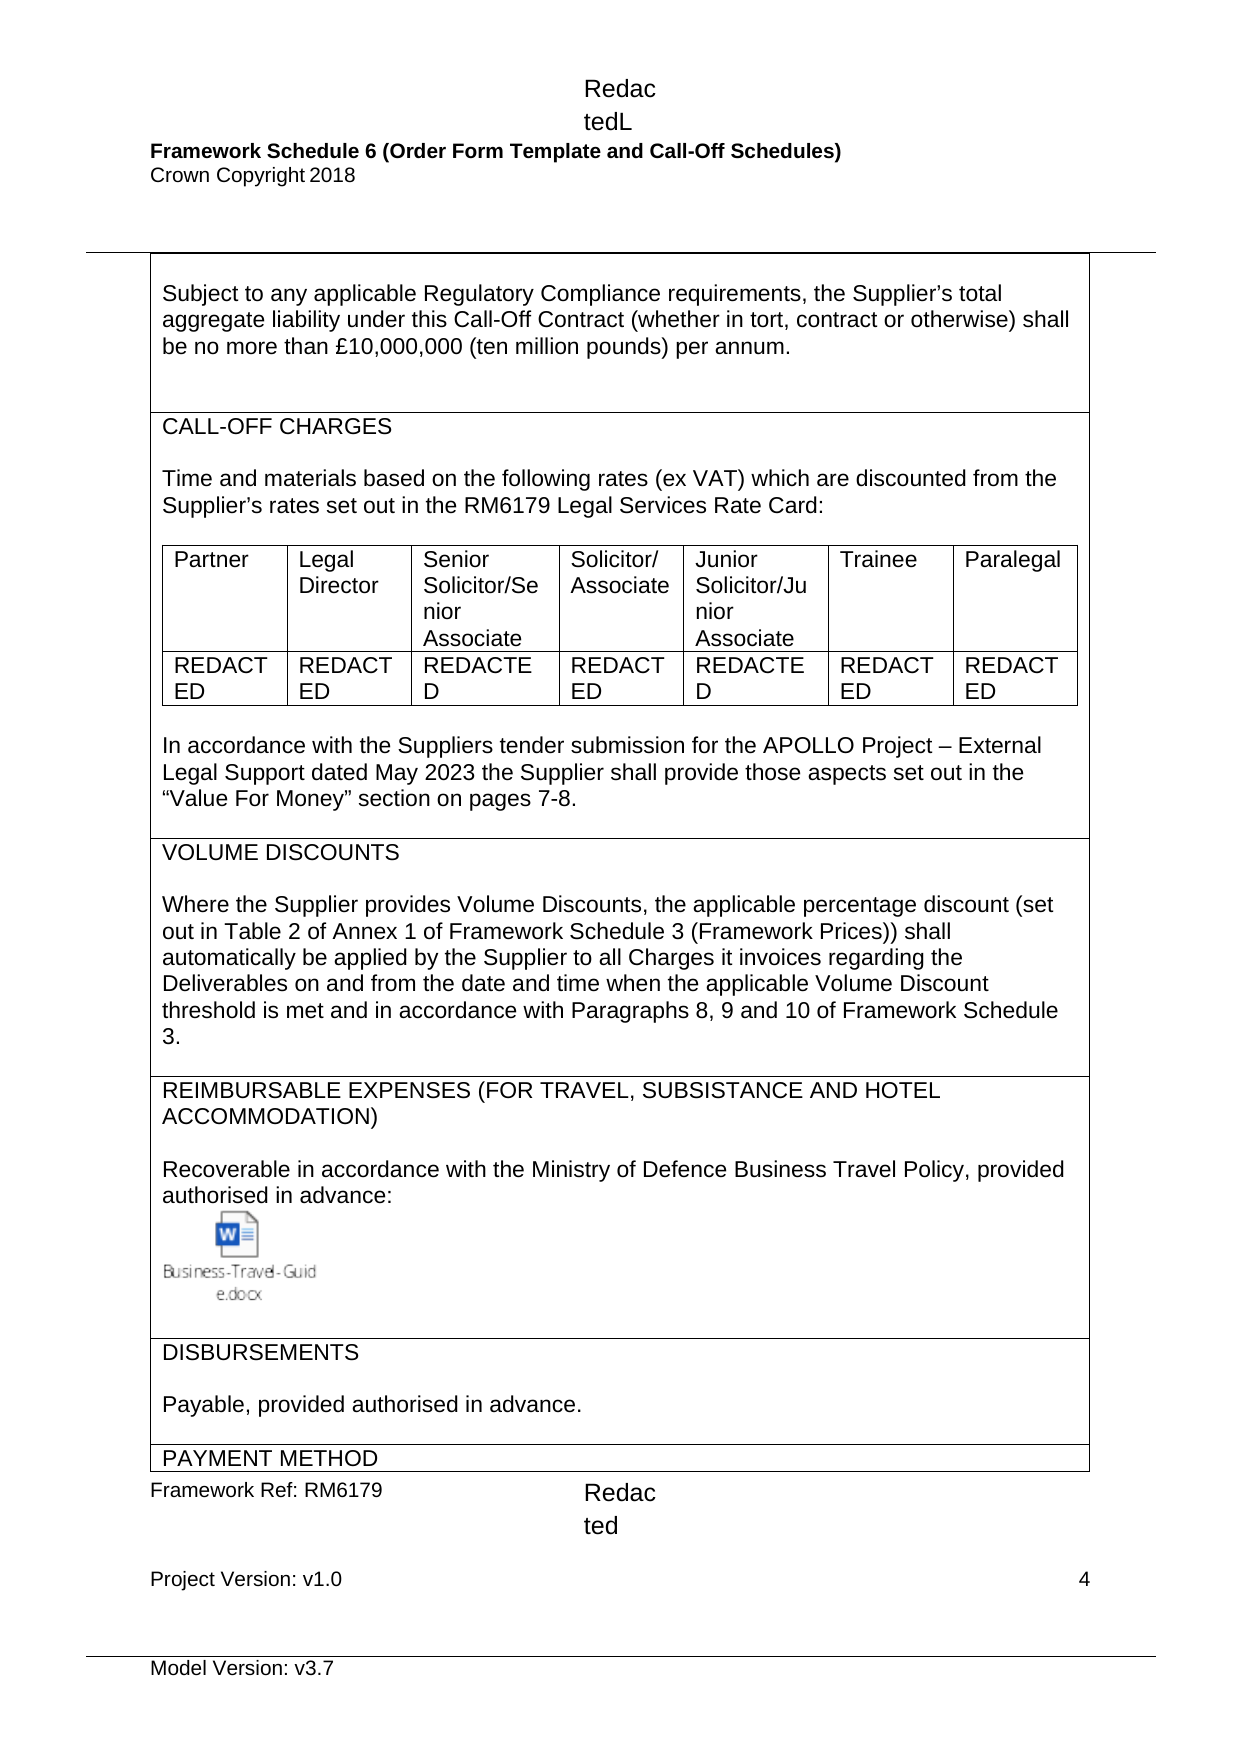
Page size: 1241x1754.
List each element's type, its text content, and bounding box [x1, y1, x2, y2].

table_cell CALL-OFF CHARGES Time and materials based on the following rates (ex VAT) which are discounted from the Supplier’s rates set out in the RM6179 Legal Services Rate Card: In accordance with the Suppliers tender submission for the APOLLO Project – External Legal Support dated May 2023 the Supplier shall provide those aspects set out in the “Value For Money” section on pages 7-8. [151, 413, 1089, 837]
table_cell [151, 1445, 1089, 1471]
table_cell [151, 254, 1089, 412]
table_cell DISBURSEMENTS Payable, provided authorised in advance. [151, 1339, 1089, 1444]
table_cell REIMBURSABLE EXPENSES (FOR TRAVEL, SUBSISTANCE AND HOTEL ACCOMMODATION) Recoverable in accordance with the Ministry of Defence Business Travel Policy, provided authorised in advance: [151, 1077, 1089, 1337]
table_cell VOLUME DISCOUNTS Where the Supplier provides Volume Discounts, the applicable percentage discount (set out in Table 2 of Annex 1 of Framework Schedule 3 (Framework Prices)) shall automatically be applied by the Supplier to all Charges it invoices regarding the Deliverables on and from the date and time when the applicable Volume Discount threshold is met and in accordance with Paragraphs 8, 9 and 10 of Framework Schedule 3. [151, 839, 1089, 1076]
